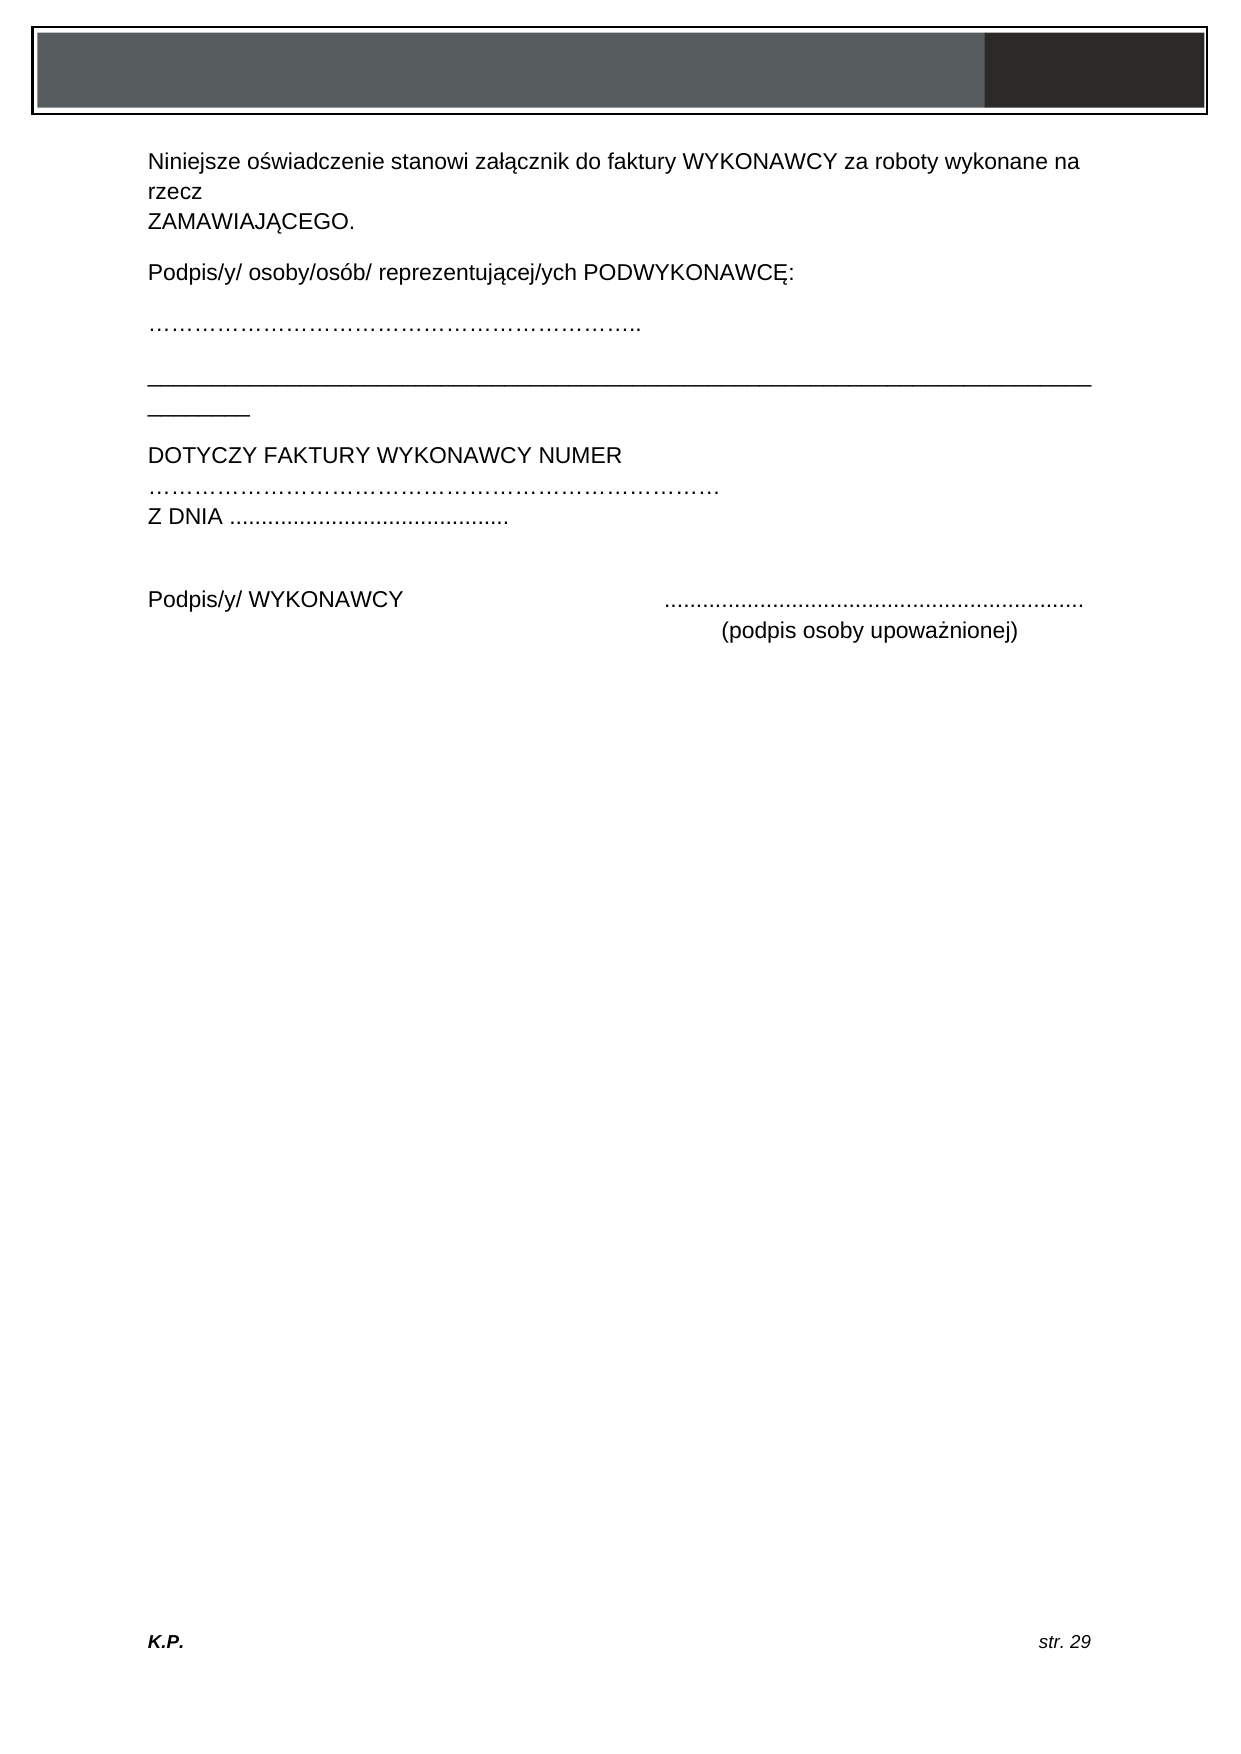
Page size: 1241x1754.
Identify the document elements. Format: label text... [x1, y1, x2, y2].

text Niniejsze oświadczenie stanowi załącznik do faktury WYKONAWCY za roboty wykonane na rzecz ZAMAWIAJĄCEGO. [148, 148, 1093, 234]
text __________________________________________________________________________________ [148, 361, 1093, 418]
text Podpis/y/ osoby/osób/ reprezentującej/ych PODWYKONAWCĘ: [148, 259, 1093, 285]
text DOTYCZY FAKTURY WYKONAWCY NUMER ………………………………………………………………… Z DNIA ............................................ [148, 442, 1093, 561]
text (podpis osoby upoważnionej) [148, 617, 1093, 643]
text ……………………………………………………….. [148, 310, 1093, 336]
text Podpis/y/ WYKONAWCY .................................................................. [148, 586, 1093, 613]
